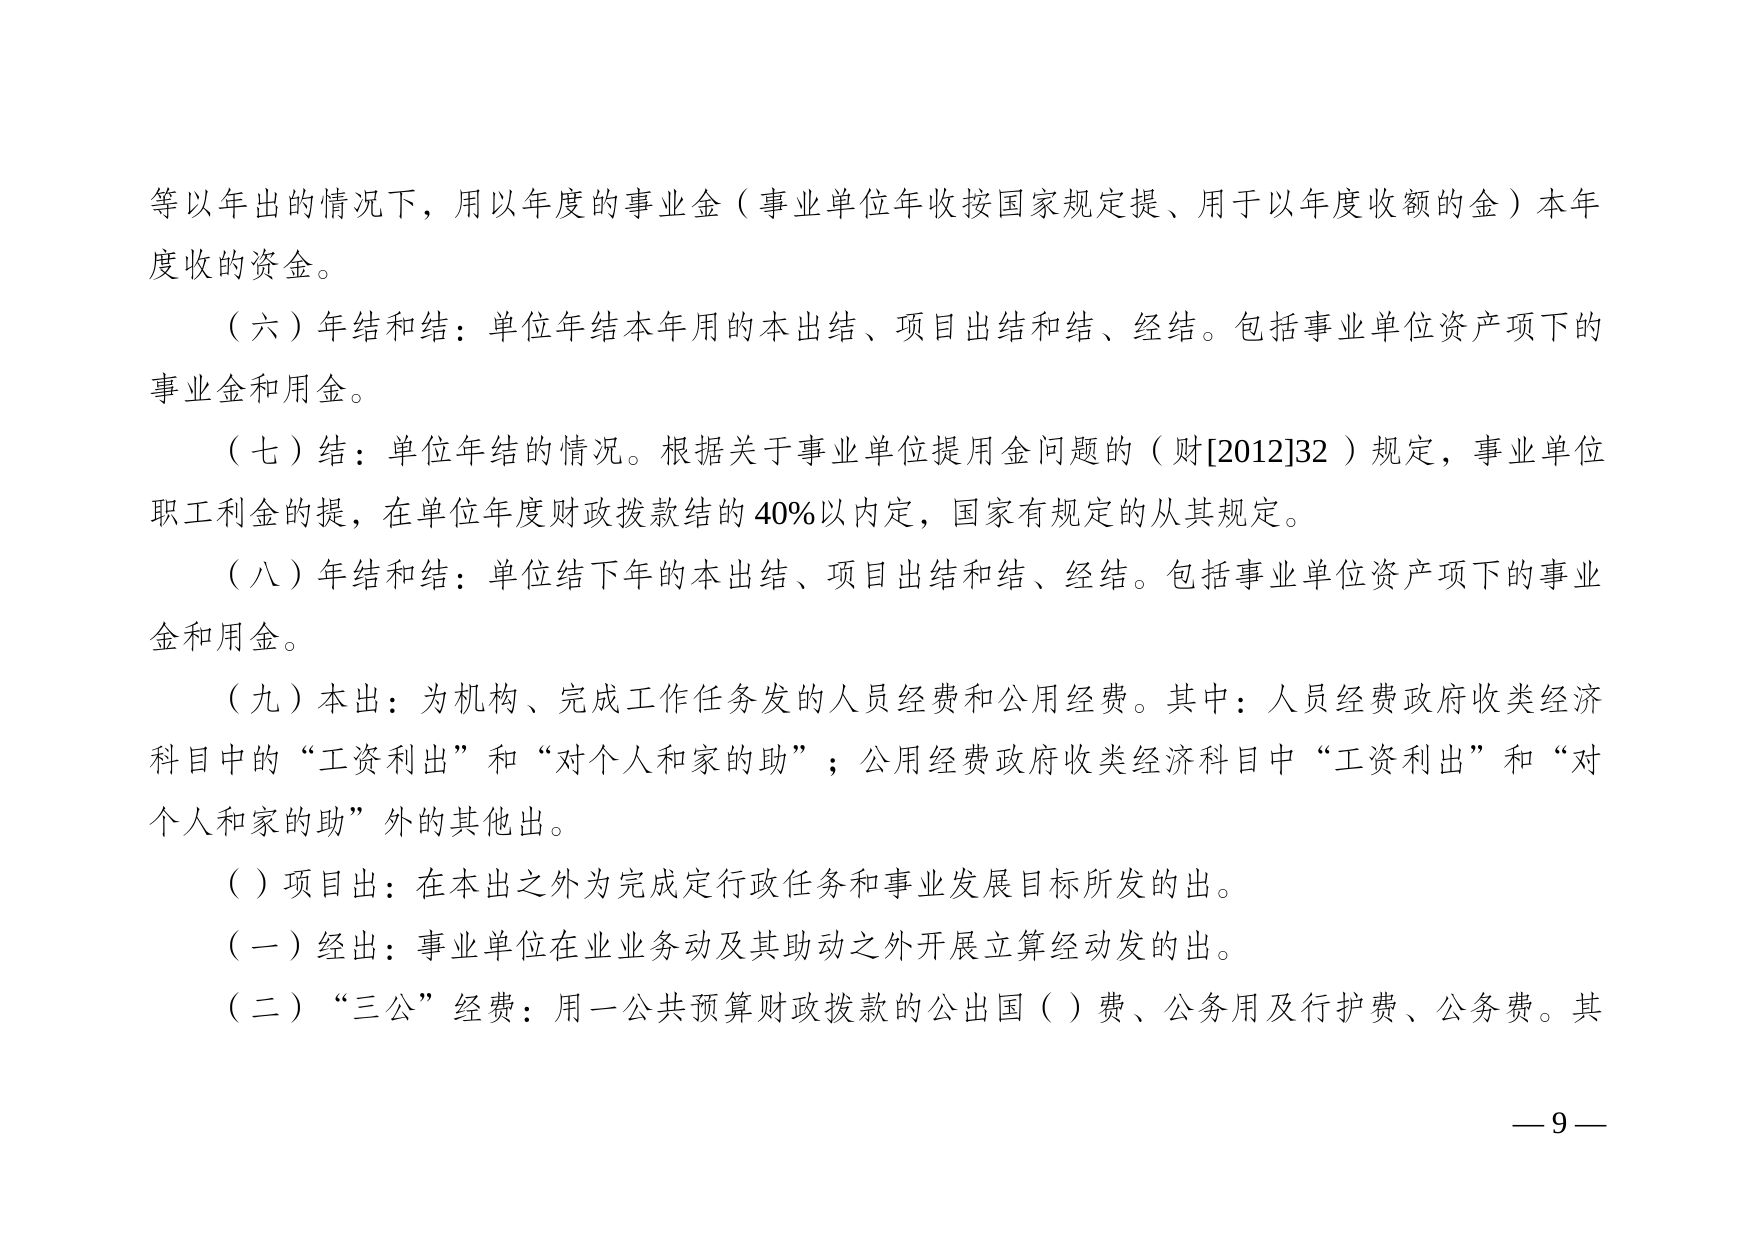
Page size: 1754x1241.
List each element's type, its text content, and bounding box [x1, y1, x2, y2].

text （九）基本支出：指为保障机构正常运转、完成日常工作任务而发生的人员经费和公用经费。其中：人员经费指政府收支分类经济科目中的“工资福利支出”和“对个人和家庭的补助”；公用经费指政府收支分类经济科目中除“工资福利支出”和“对个人和家庭的补助”外的其他支出。 [148, 660, 1606, 846]
text （六）年初结转和结余：指单位上年结转本年使用的基本支出结转、项目支出结转和结余、经营结余。不包括事业单位净资产项下的事业基金和专用基金。 [148, 289, 1606, 413]
text （十一）经营支出：指事业单位在专业业务活动及其辅助活动之外开展非独立核算经营活动发生的支出。 [148, 908, 1606, 970]
text （七）结余分配：指单位当年结余的分配情况。根据《关于事业单位提取专用基金比例问题的通知》（财教[2012]32号）规定，事业单位职工福利基金的提取比例，在单位年度非财政拨款结余的40%以内确定，国家另有规定的从其规定。 [148, 413, 1606, 537]
text （十）项目支出：指在基本支出之外为完成特定行政任务和事业发展目标所发生的支出。 [148, 846, 1606, 908]
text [148, 970, 1606, 1032]
text （八）年末结转和结余：指单位结转下年的基本支出结转、项目支出结转和结余、经营结余。不包括事业单位净资产项下的事业基金和专用基金。 [148, 537, 1606, 660]
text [148, 165, 1606, 289]
